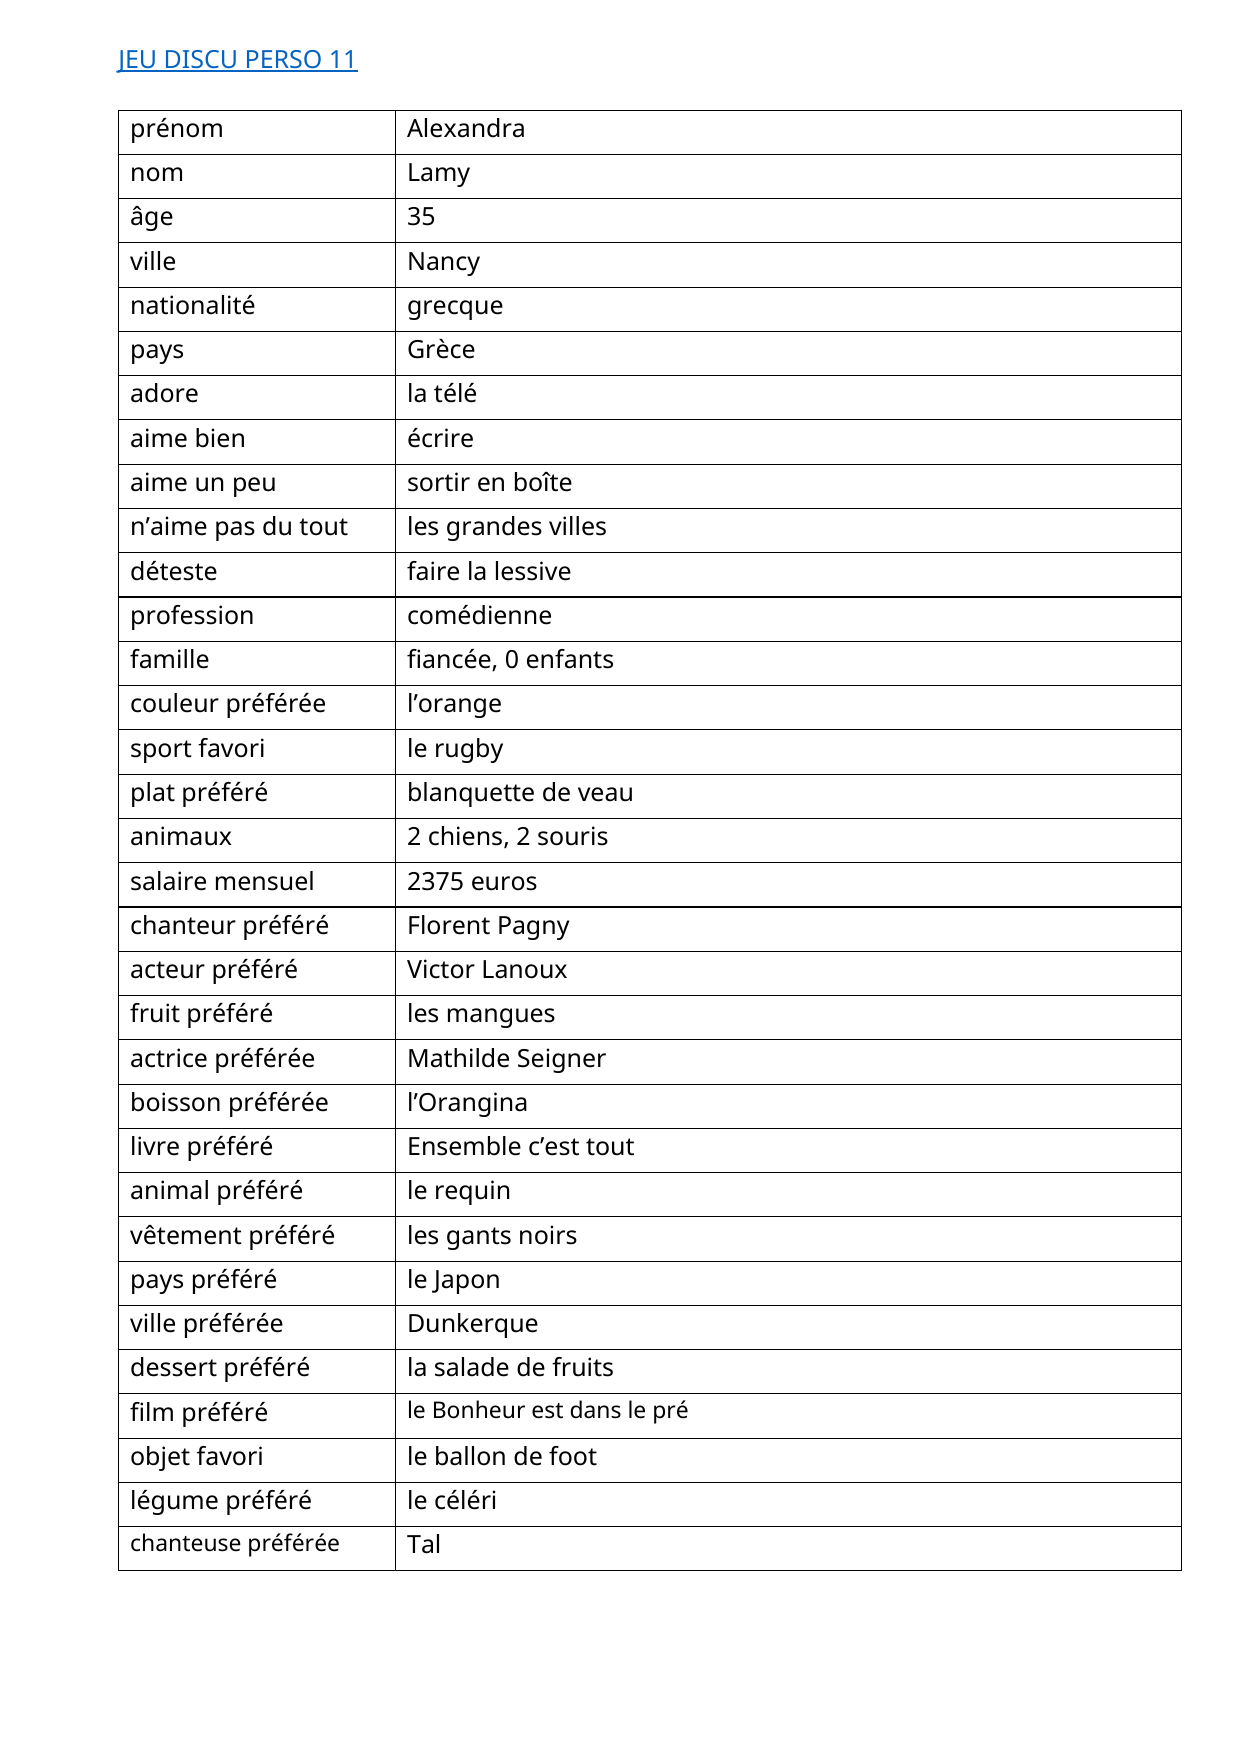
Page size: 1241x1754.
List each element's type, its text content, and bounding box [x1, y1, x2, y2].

table_cell blanquette de veau [396, 775, 1181, 818]
table_cell adore [119, 376, 395, 419]
table_cell les gants noirs [396, 1217, 1181, 1261]
table_cell Florent Pagny [396, 908, 1181, 951]
table_cell aime bien [119, 420, 395, 464]
table_cell Tal [396, 1527, 1181, 1570]
table_cell plat préféré [119, 775, 395, 818]
table_cell acteur préféré [119, 952, 395, 995]
table_cell sport favori [119, 730, 395, 773]
table_cell ville [119, 243, 395, 287]
table_cell salaire mensuel [119, 863, 395, 906]
table_cell fiancée, 0 enfants [396, 642, 1181, 685]
table_cell l’orange [396, 686, 1181, 729]
table_cell couleur préférée [119, 686, 395, 729]
table_cell la salade de fruits [396, 1350, 1181, 1393]
table_cell animal préféré [119, 1173, 395, 1216]
table_cell les mangues [396, 996, 1181, 1039]
table_cell légume préféré [119, 1483, 395, 1526]
table_cell ville préférée [119, 1306, 395, 1349]
table_cell écrire [396, 420, 1181, 464]
table_cell le rugby [396, 730, 1181, 773]
table_cell profession [119, 598, 395, 641]
table_cell boisson préférée [119, 1085, 395, 1128]
table_cell film préféré [119, 1394, 395, 1438]
table_cell le Bonheur est dans le pré [396, 1394, 1181, 1438]
table_cell Nancy [396, 243, 1181, 287]
table_cell aime un peu [119, 465, 395, 508]
table_cell fruit préféré [119, 996, 395, 1039]
table_cell sortir en boîte [396, 465, 1181, 508]
table_cell animaux [119, 819, 395, 862]
text JEU DISCU PERSO 11 [118, 41, 1199, 75]
table_header prénom [119, 111, 395, 154]
table_cell Grèce [396, 332, 1181, 375]
table_cell dessert préféré [119, 1350, 395, 1393]
table_cell vêtement préféré [119, 1217, 395, 1261]
table_cell déteste [119, 553, 395, 596]
table_cell nationalité [119, 288, 395, 331]
table_cell les grandes villes [396, 509, 1181, 552]
table_cell livre préféré [119, 1129, 395, 1172]
table_cell chanteur préféré [119, 908, 395, 951]
table_cell grecque [396, 288, 1181, 331]
table_cell 2 chiens, 2 souris [396, 819, 1181, 862]
table_cell chanteuse préférée [119, 1527, 395, 1570]
table_cell actrice préférée [119, 1040, 395, 1083]
table_cell le requin [396, 1173, 1181, 1216]
table_cell le Japon [396, 1262, 1181, 1305]
table_cell pays [119, 332, 395, 375]
table_cell famille [119, 642, 395, 685]
table_cell Dunkerque [396, 1306, 1181, 1349]
table_cell âge [119, 199, 395, 242]
table_cell l’Orangina [396, 1085, 1181, 1128]
table_cell le céléri [396, 1483, 1181, 1526]
table_cell n’aime pas du tout [119, 509, 395, 552]
table_cell 2375 euros [396, 863, 1181, 906]
table_cell Mathilde Seigner [396, 1040, 1181, 1083]
table_cell pays préféré [119, 1262, 395, 1305]
table_cell le ballon de foot [396, 1439, 1181, 1482]
table_cell comédienne [396, 598, 1181, 641]
table_cell la télé [396, 376, 1181, 419]
table_cell 35 [396, 199, 1181, 242]
table_cell faire la lessive [396, 553, 1181, 596]
table_header Alexandra [396, 111, 1181, 154]
table_cell Victor Lanoux [396, 952, 1181, 995]
table_cell Lamy [396, 155, 1181, 198]
table_cell objet favori [119, 1439, 395, 1482]
table_cell nom [119, 155, 395, 198]
table_cell Ensemble c’est tout [396, 1129, 1181, 1172]
